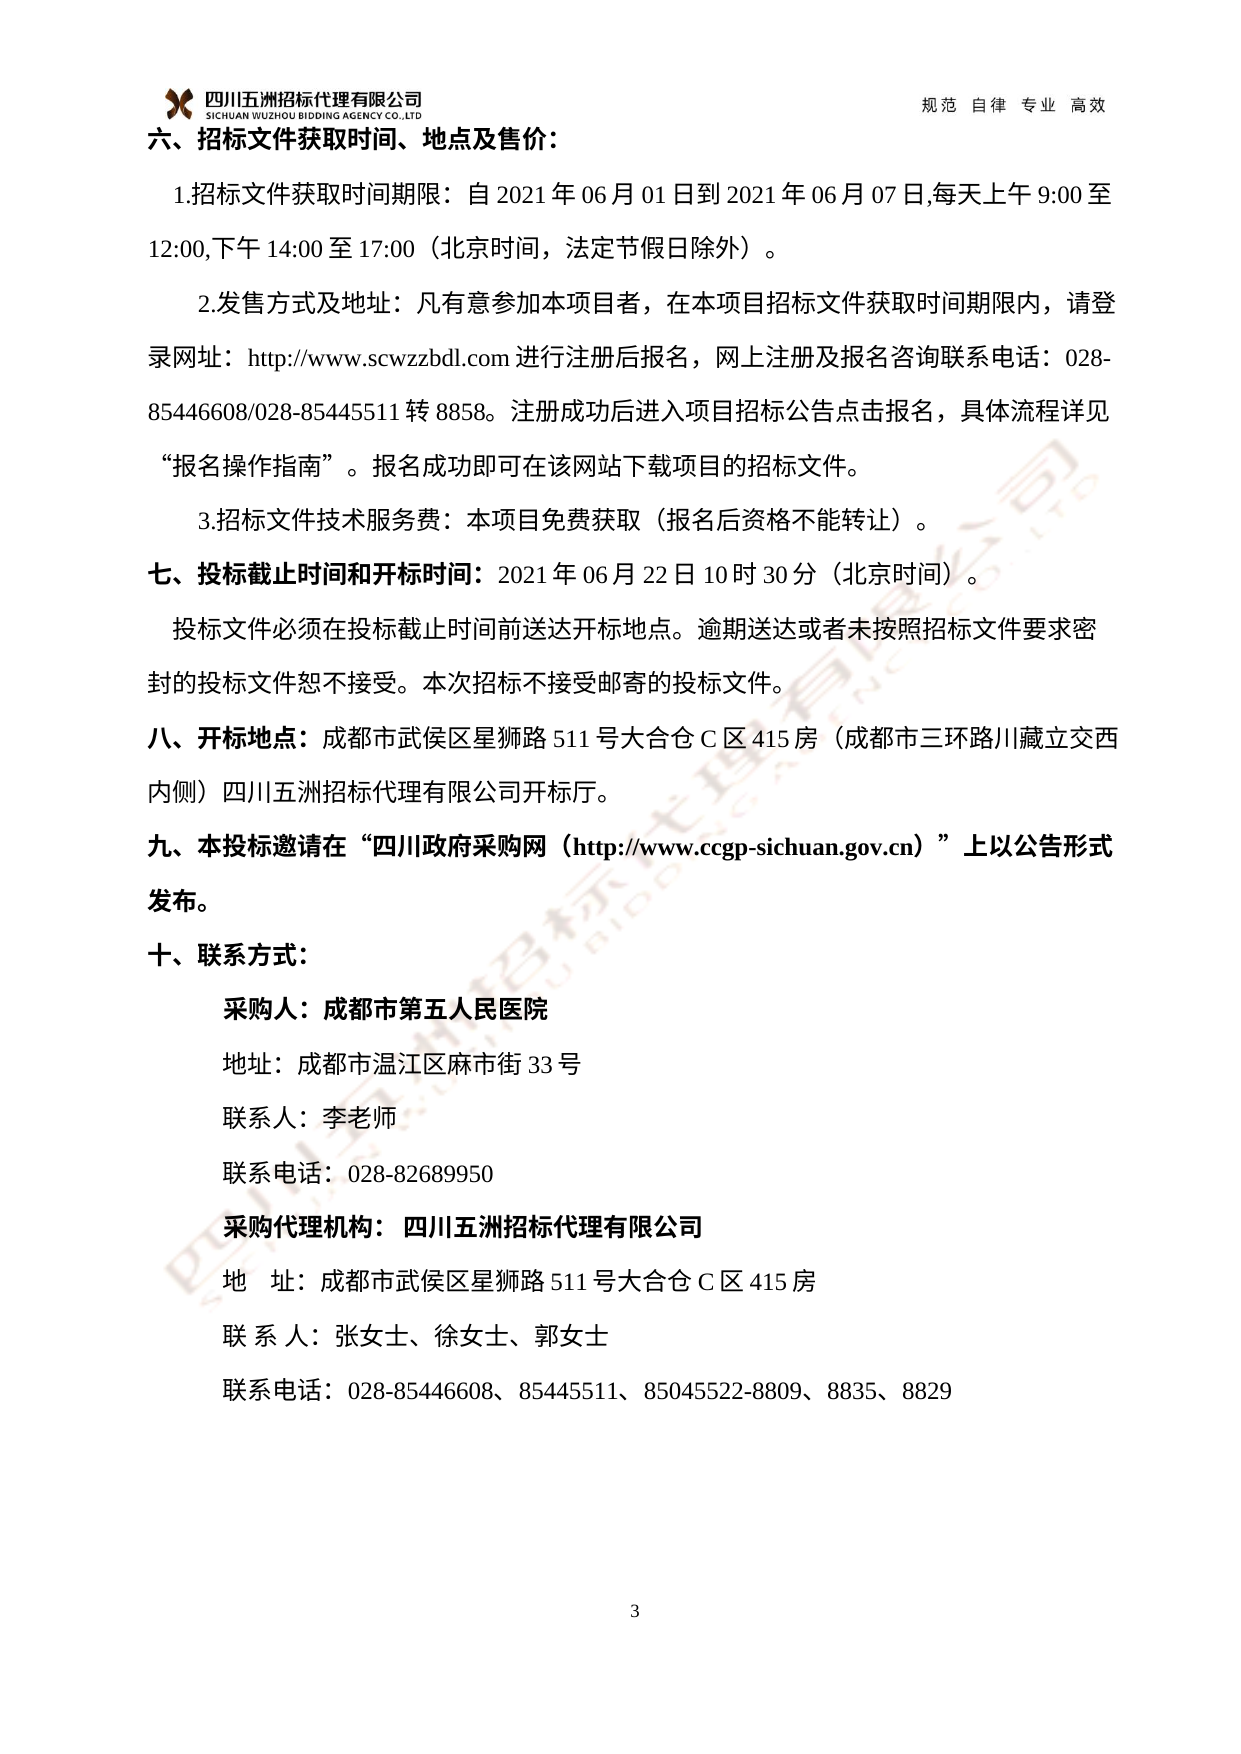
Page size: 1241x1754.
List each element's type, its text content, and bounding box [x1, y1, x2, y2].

text 联系电话：028-82689950 [148, 1153, 1122, 1189]
text 联 系 人：张女士、徐女士、郭女士 [148, 1316, 1122, 1352]
text 九、本投标邀请在“四川政府采购网（http://www.ccgp-sichuan.gov.cn）”上以公告形式发布。 [148, 827, 1122, 917]
picture [165, 88, 1105, 120]
text 投标文件必须在投标截止时间前送达开标地点。逾期送达或者未按照招标文件要求密封的投标文件恕不接受。本次招标不接受邮寄的投标文件。 [148, 609, 1122, 700]
text 十、联系方式： [148, 936, 1122, 972]
text 联系人：李老师 [148, 1099, 1122, 1135]
text 八、开标地点：成都市武侯区星狮路511号大合仓C区415房（成都市三环路川藏立交西内侧）四川五洲招标代理有限公司开标厅。 [148, 718, 1122, 809]
text 联系电话：028-85446608、85445511、85045522-8809、8835、8829 [148, 1371, 1122, 1407]
list 招标文件获取时间、地点及售价： [148, 120, 1122, 156]
text 地址：成都市温江区麻市街33号 [148, 1044, 1122, 1081]
text 地 址：成都市武侯区星狮路511号大合仓C区415房 [148, 1262, 1122, 1298]
text 采购人：成都市第五人民医院 [148, 990, 1122, 1026]
text 采购代理机构： 四川五洲招标代理有限公司 [148, 1207, 1122, 1244]
text 1.招标文件获取时间期限：自2021年06月01日到2021年06月07日,每天上午9:00至12:00,下午14:00至17:00（北京时间，法定节假日除外）。 [148, 174, 1122, 265]
text 3.招标文件技术服务费：本项目免费获取（报名后资格不能转让）。 [148, 501, 1122, 537]
text 七、投标截止时间和开标时间：2021年06月22日10时30分（北京时间）。 [148, 555, 1122, 591]
text 2.发售方式及地址：凡有意参加本项目者，在本项目招标文件获取时间期限内，请登录网址：http://www.scwzzbdl.com进行注册后报名，网上注册及报名咨询联系电话：028-85446608/028-85445511转8858。注册成功后进入项目招标公告点击报名，具体流程详见“报名操作指南”。报名成功即可在该网站下载项目的招标文件。 [148, 283, 1122, 482]
